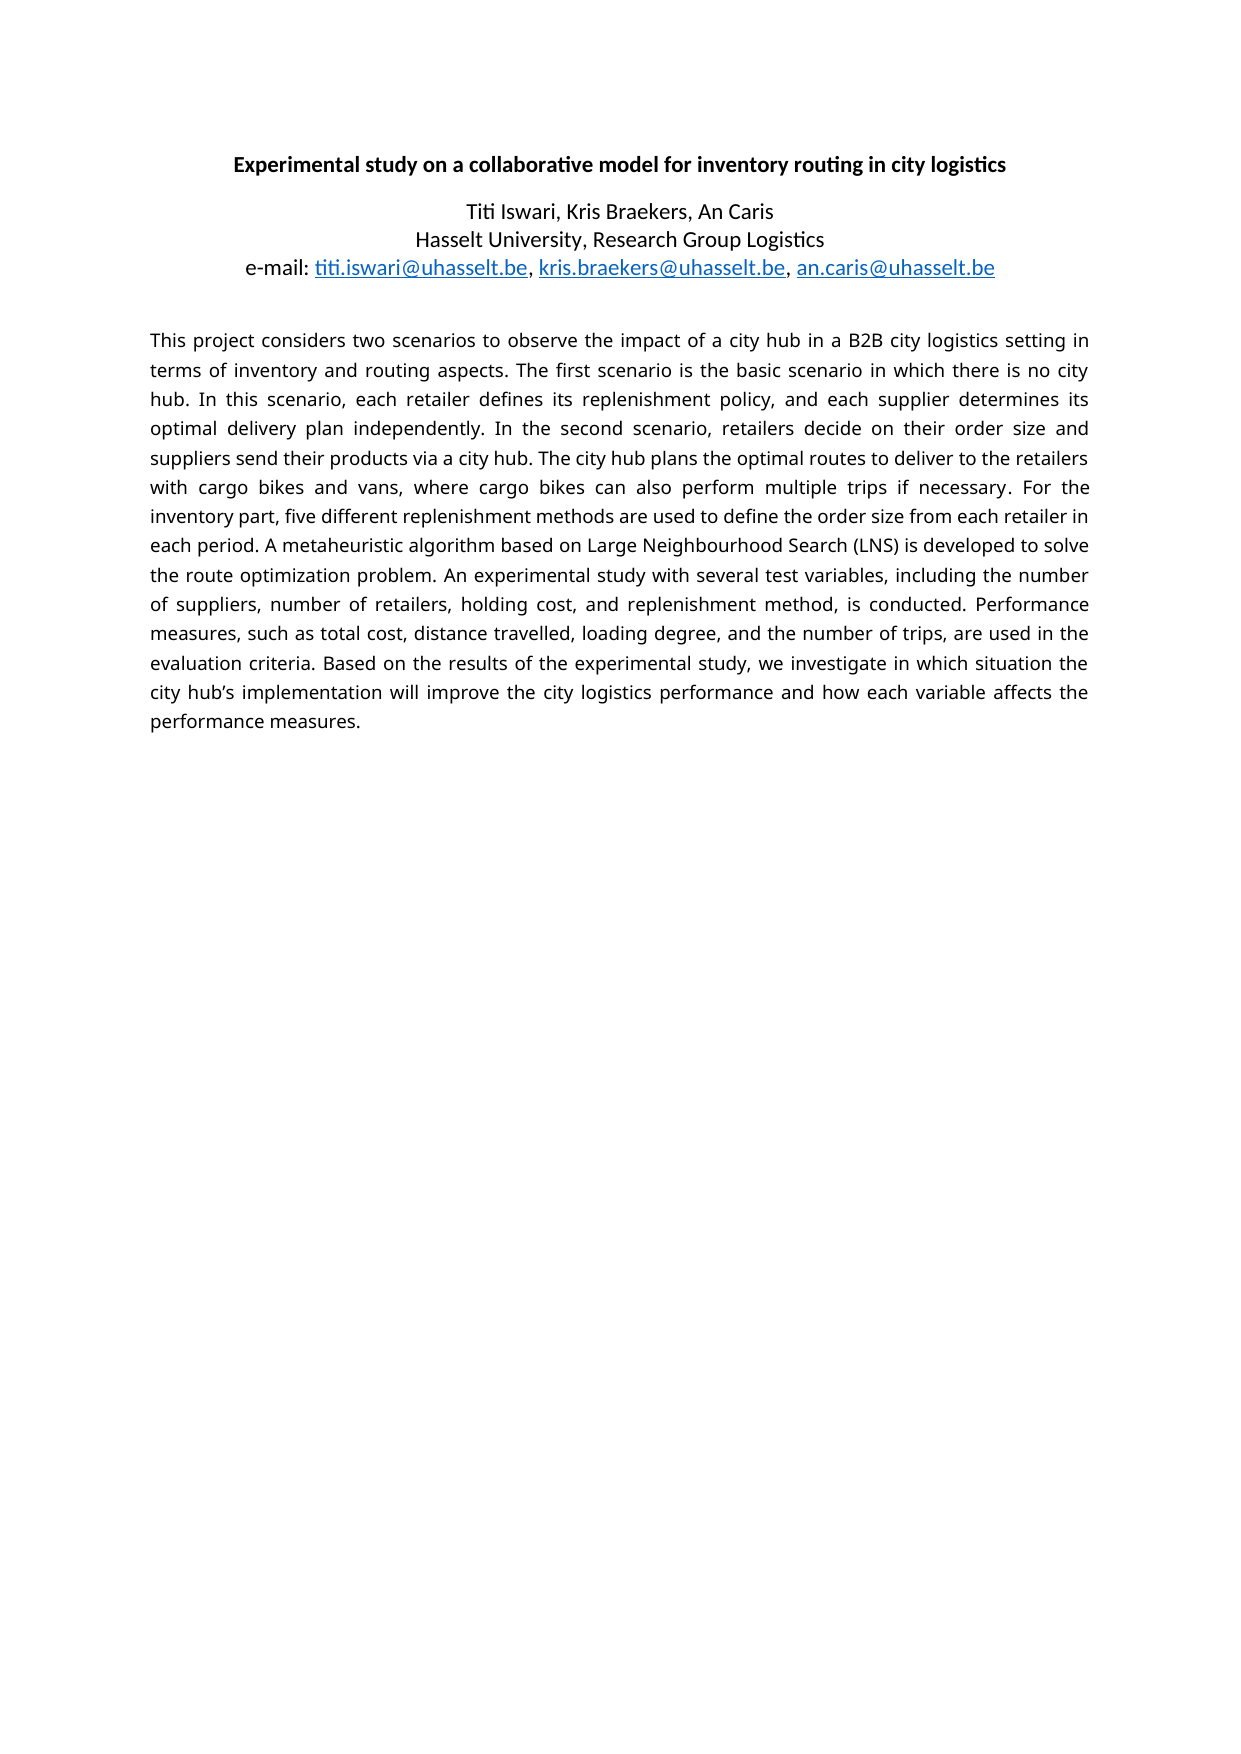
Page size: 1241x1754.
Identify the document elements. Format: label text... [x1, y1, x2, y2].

text Titi Iswari, Kris Braekers, An Caris [150, 197, 1090, 225]
text e-mail: titi.iswari@uhasselt.be, kris.braekers@uhasselt.be, an.caris@uhasselt.be [150, 253, 1090, 281]
text This project considers two scenarios to observe the impact of a city hub in a B2B city logistics setting in terms of inventory and routing aspects. The first scenario is the basic scenario in which there is no city hub. In this scenario, each retailer defines its replenishment policy, and each supplier determines its optimal delivery plan independently. In the second scenario, retailers decide on their order size and suppliers send their products via a city hub. The city hub plans the optimal routes to deliver to the retailers with cargo bikes and vans, where cargo bikes can also perform multiple trips if necessary. For the inventory part, five different replenishment methods are used to define the order size from each retailer in each period. A metaheuristic algorithm based on Large Neighbourhood Search (LNS) is developed to solve the route optimization problem. An experimental study with several test variables, including the number of suppliers, number of retailers, holding cost, and replenishment method, is conducted. Performance measures, such as total cost, distance travelled, loading degree, and the number of trips, are used in the evaluation criteria. Based on the results of the experimental study, we investigate in which situation the city hub’s implementation will improve the city logistics performance and how each variable affects the performance measures. [150, 328, 1090, 734]
text Experimental study on a collaborative model for inventory routing in city logistics [150, 150, 1090, 178]
text Hasselt University, Research Group Logistics [150, 225, 1090, 253]
